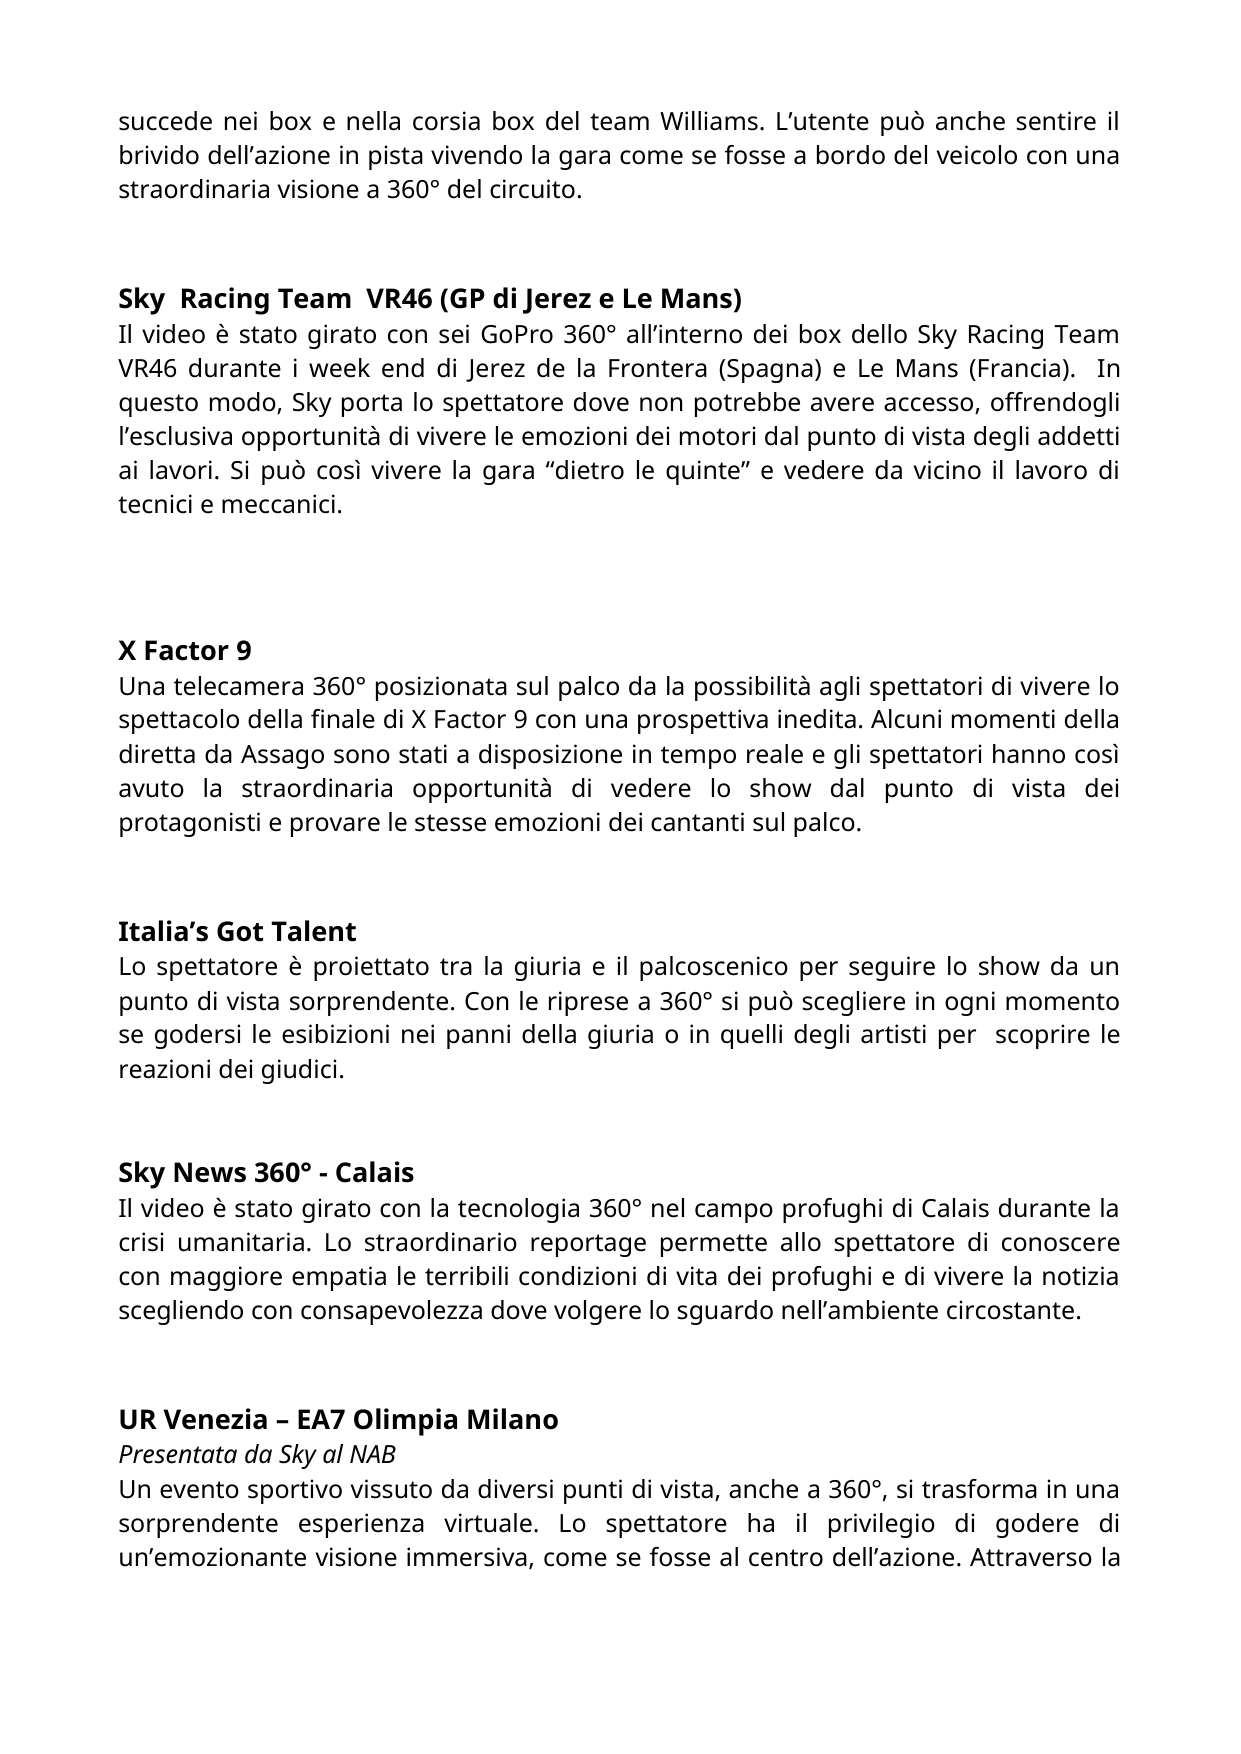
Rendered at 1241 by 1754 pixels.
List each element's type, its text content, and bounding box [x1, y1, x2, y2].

text Sky Racing Team VR46 (GP di Jerez e Le Mans) [118, 279, 1122, 316]
text UR Venezia – EA7 Olimpia Milano [118, 1400, 1122, 1437]
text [118, 1471, 1122, 1573]
text Presentata da Sky al NAB [118, 1437, 1122, 1471]
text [118, 103, 1122, 206]
text Il video è stato girato con la tecnologia 360° nel campo profughi di Calais durante la crisi umanitaria. Lo straordinario reportage permette allo spettatore di conoscere con maggiore empatia le terribili condizioni di vita dei profughi e di vivere la notizia scegliendo con consapevolezza dove volgere lo sguardo nell’ambiente circostante. [118, 1190, 1122, 1327]
text Sky News 360° - Calais [118, 1153, 1122, 1190]
text Italia’s Got Talent [118, 912, 1122, 949]
text Una telecamera 360° posizionata sul palco da la possibilità agli spettatori di vivere lo spettacolo della finale di X Factor 9 con una prospettiva inedita. Alcuni momenti della diretta da Assago sono stati a disposizione in tempo reale e gli spettatori hanno così avuto la straordinaria opportunità di vedere lo show dal punto di vista dei protagonisti e provare le stesse emozioni dei cantanti sul palco. [118, 668, 1122, 838]
text Il video è stato girato con sei GoPro 360° all’interno dei box dello Sky Racing Team VR46 durante i week end di Jerez de la Frontera (Spagna) e Le Mans (Francia). In questo modo, Sky porta lo spettatore dove non potrebbe avere accesso, offrendogli l’esclusiva opportunità di vivere le emozioni dei motori dal punto di vista degli addetti ai lavori. Si può così vivere la gara “dietro le quinte” e vedere da vicino il lavoro di tecnici e meccanici. [118, 316, 1122, 521]
text Lo spettatore è proiettato tra la giuria e il palcoscenico per seguire lo show da un punto di vista sorprendente. Con le riprese a 360° si può scegliere in ogni momento se godersi le esibizioni nei panni della giuria o in quelli degli artisti per scoprire le reazioni dei giudici. [118, 949, 1122, 1085]
text X Factor 9 [118, 631, 1122, 668]
